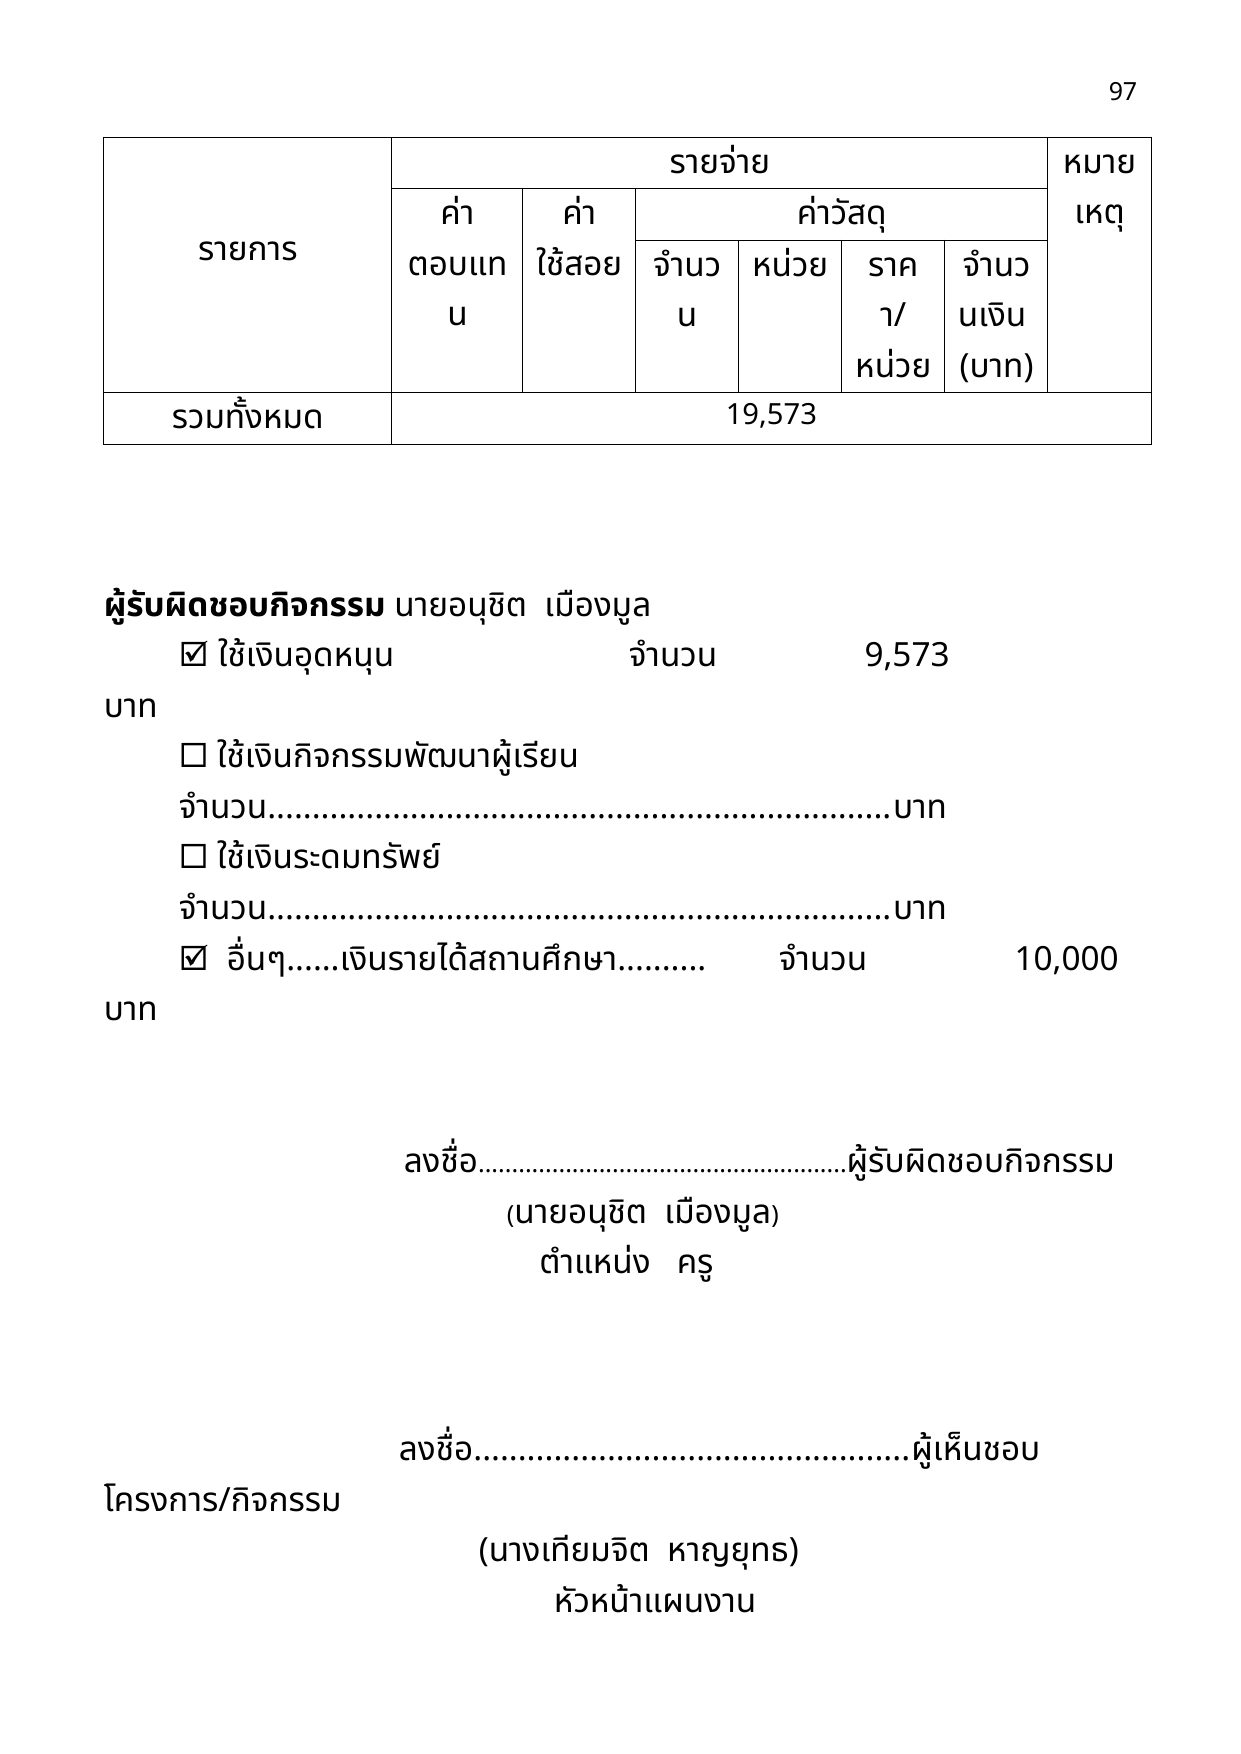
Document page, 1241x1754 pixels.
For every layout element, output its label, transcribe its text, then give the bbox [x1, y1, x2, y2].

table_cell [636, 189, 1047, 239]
text ใช้เงินระดมทรัพย์ จำนวน......................................................................บาท [103, 833, 1137, 934]
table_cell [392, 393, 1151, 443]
text (นางเทียมจิต หาญยุทธ) [103, 1526, 1137, 1577]
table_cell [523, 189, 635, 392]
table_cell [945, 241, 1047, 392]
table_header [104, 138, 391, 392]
text ผู้รับผิดชอบกิจกรรม นายอนุชิต เมืองมูล [103, 581, 1137, 631]
text ตำแหน่ง ครู [478, 1238, 1137, 1289]
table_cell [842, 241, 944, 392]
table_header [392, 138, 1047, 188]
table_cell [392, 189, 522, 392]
text หัวหน้าแผนงาน [103, 1577, 1137, 1627]
text อื่นๆ......เงินรายได้สถานศึกษา.......... จำนวน 10,000 บาท [103, 934, 1137, 1035]
text ลงชื่อ.......................................................ผู้รับผิดชอบกิจกรรม [328, 1137, 1137, 1188]
text ใช้เงินอุดหนุน จำนวน 9,573 บาท [103, 631, 1137, 732]
text ลงชื่อ.................................................ผู้เห็นชอบโครงการ/กิจกรรม [103, 1425, 1137, 1526]
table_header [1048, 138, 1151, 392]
text (นายอนุชิต เมืองมูล) [478, 1188, 1137, 1238]
text ใช้เงินกิจกรรมพัฒนาผู้เรียน จำนวน......................................................................บาท [103, 732, 1137, 833]
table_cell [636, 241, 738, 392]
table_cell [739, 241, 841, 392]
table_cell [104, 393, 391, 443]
